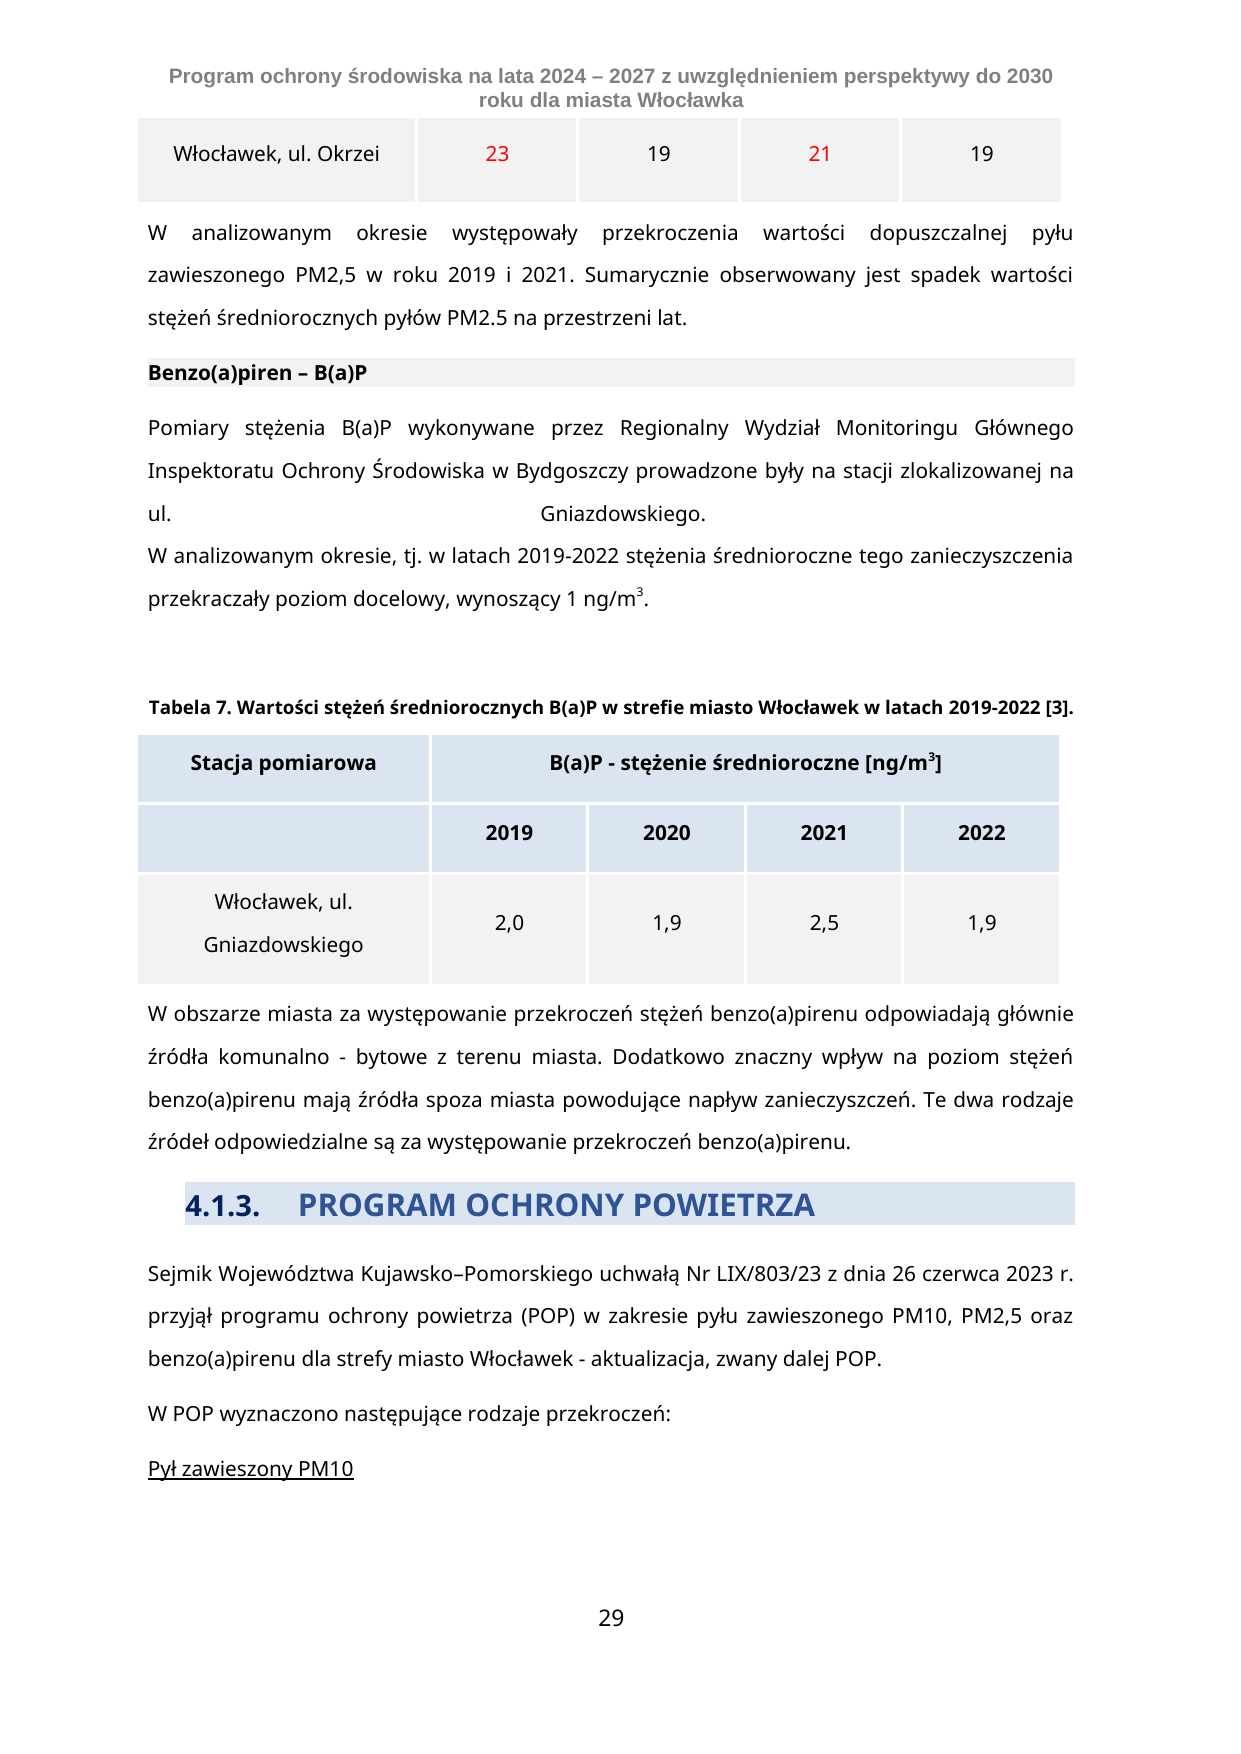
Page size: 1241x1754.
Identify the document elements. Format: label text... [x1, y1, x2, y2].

table_header Stacja pomiarowa [138, 735, 429, 802]
table_cell 2020 [589, 805, 744, 872]
table_cell 21 [741, 118, 899, 202]
table_cell 2,5 [747, 875, 901, 984]
text Pył zawieszony PM10 [148, 1454, 1075, 1483]
text Benzo(a)piren – B(a)P [148, 358, 1075, 387]
table_cell 2022 [904, 805, 1059, 872]
table_cell 1,9 [904, 875, 1059, 984]
text Pomiary stężenia B(a)P wykonywane przez Regionalny Wydział Monitoringu Głównego Inspektoratu Ochrony Środowiska w Bydgoszczy prowadzone były na stacji zlokalizowanej na ul. Gniazdowskiego. W analizowanym okresie, tj. w latach 2019-2022 stężenia średnioroczne tego zanieczyszczenia przekraczały poziom docelowy, wynoszący 1 ng/m3. [148, 413, 1075, 612]
table_header B(a)P - stężenie średnioroczne [ng/m3] [432, 735, 1059, 802]
table_cell 23 [418, 118, 576, 202]
text Tabela 7. Wartości stężeń średniorocznych B(a)P w strefie miasto Włocławek w latach 2019-2022 [3]. [148, 694, 1075, 719]
text Sejmik Województwa Kujawsko–Pomorskiego uchwałą Nr LIX/803/23 z dnia 26 czerwca 2023 r. przyjął programu ochrony powietrza (POP) w zakresie pyłu zawieszonego PM10, PM2,5 oraz benzo(a)pirenu dla strefy miasto Włocławek - aktualizacja, zwany dalej POP. [148, 1259, 1075, 1372]
table_cell 2,0 [432, 875, 586, 984]
table_cell 1,9 [589, 875, 744, 984]
text W analizowanym okresie występowały przekroczenia wartości dopuszczalnej pyłu zawieszonego PM2,5 w roku 2019 i 2021. Sumarycznie obserwowany jest spadek wartości stężeń średniorocznych pyłów PM2.5 na przestrzeni lat. [148, 218, 1075, 332]
text W obszarze miasta za występowanie przekroczeń stężeń benzo(a)pirenu odpowiadają głównie źródła komunalno - bytowe z terenu miasta. Dodatkowo znaczny wpływ na poziom stężeń benzo(a)pirenu mają źródła spoza miasta powodujące napływ zanieczyszczeń. Te dwa rodzaje źródeł odpowiedzialne są za występowanie przekroczeń benzo(a)pirenu. [148, 999, 1075, 1156]
list PROGRAM OCHRONY POWIETRZA [185, 1182, 1075, 1225]
table_cell 19 [902, 118, 1061, 202]
table_cell Włocławek, ul. Okrzei [138, 118, 415, 202]
table_cell [138, 805, 429, 872]
table_cell Włocławek, ul. Gniazdowskiego [138, 875, 429, 984]
table_cell 2019 [432, 805, 586, 872]
text W POP wyznaczono następujące rodzaje przekroczeń: [148, 1399, 1075, 1428]
table_cell 19 [579, 118, 738, 202]
table_cell 2021 [747, 805, 901, 872]
